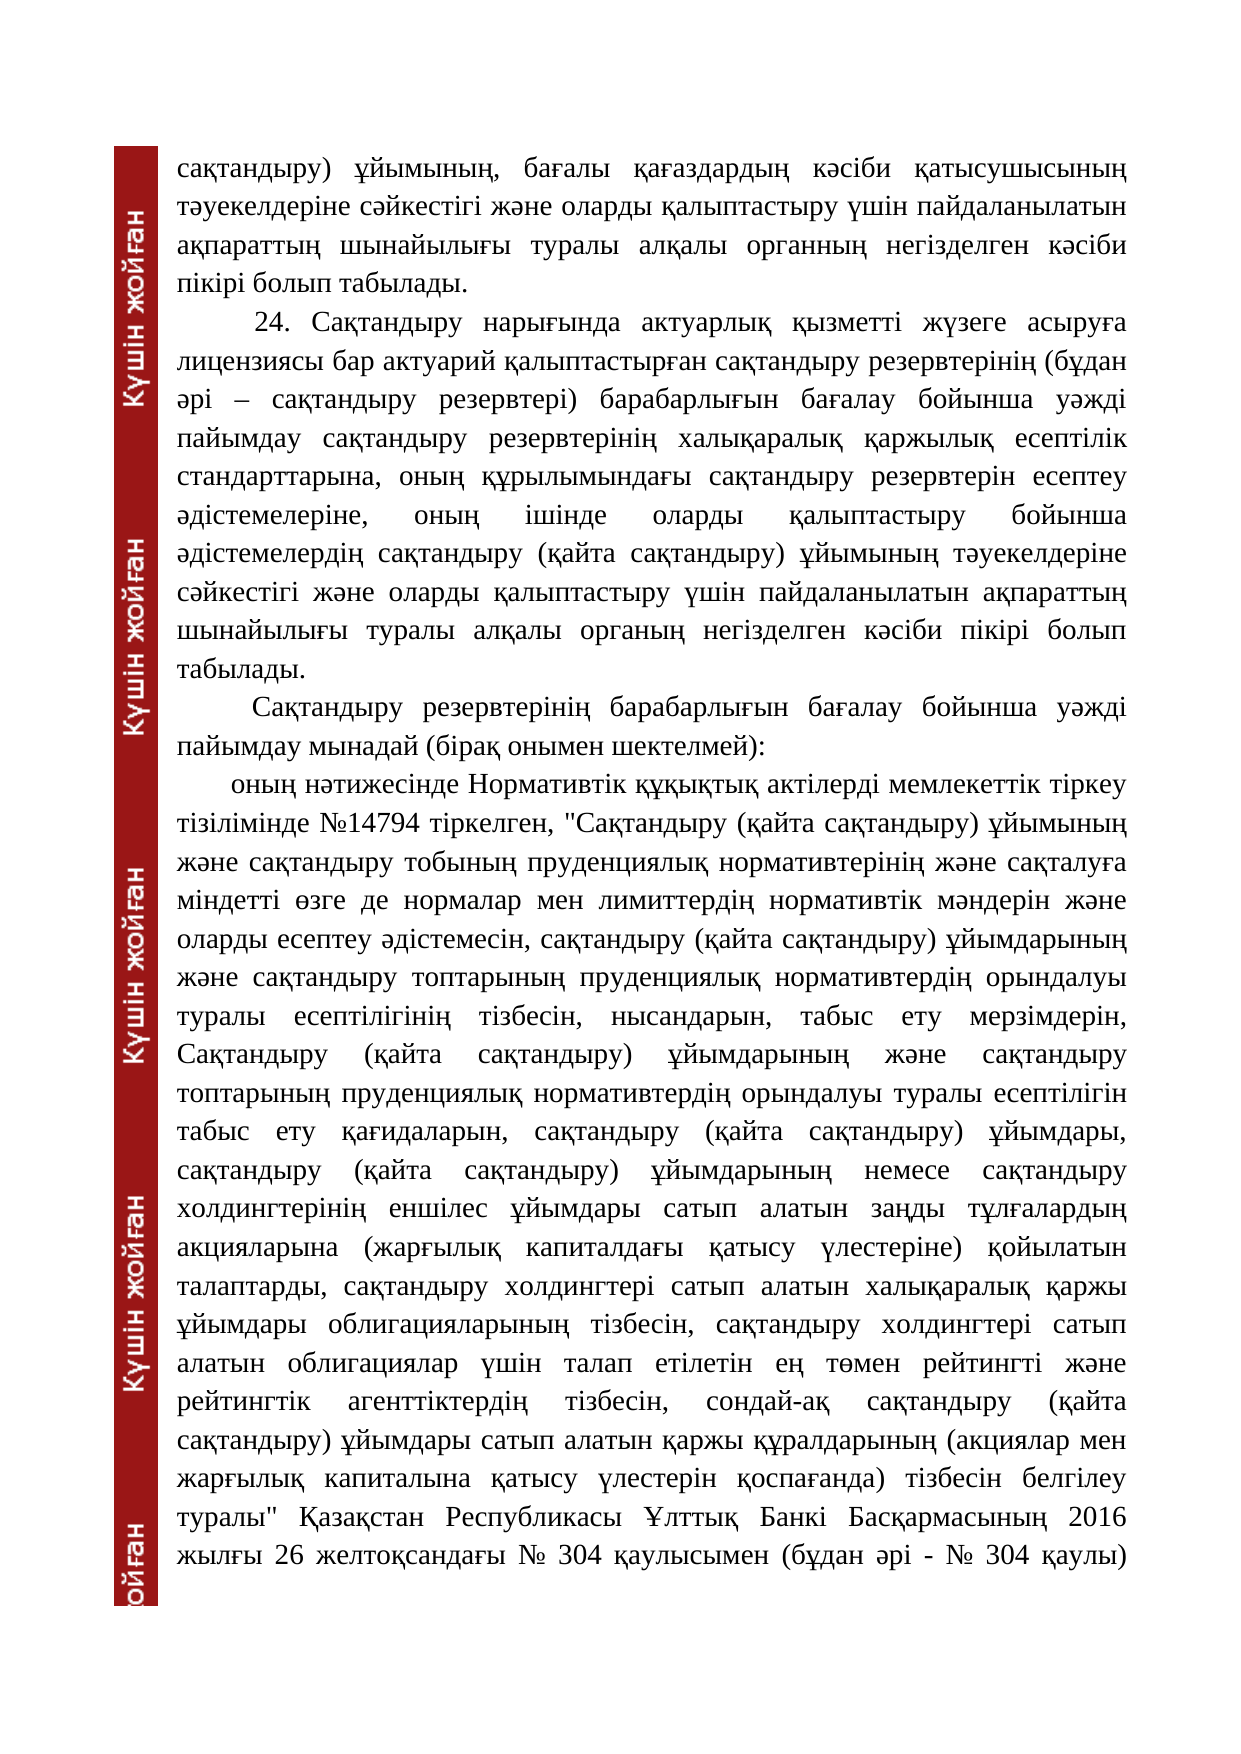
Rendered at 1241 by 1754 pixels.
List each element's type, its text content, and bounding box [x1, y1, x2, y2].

picture [114, 1571, 158, 1606]
text 24. Сақтандыру нарығында актуарлық қызметті жүзеге асыруға лицензиясы бар актуарий қалыптастырған сақтандыру резервтерінің (бұдан әрі – сақтандыру резервтері) барабарлығын бағалау бойынша уәжді пайымдау сақтандыру резервтерінің халықаралық қаржылық есептілік стандарттарына, оның құрылымындағы сақтандыру резервтерін есептеу әдістемелеріне, оның ішінде оларды қалыптастыру бойынша әдістемелердің сақтандыру (қайта сақтандыру) ұйымының тәуекелдеріне сәйкестігі және оларды қалыптастыру үшін пайдаланылатын ақпараттың шынайылығы туралы алқалы органың негізделген кәсіби пікірі болып табылады. [112, 304, 1128, 684]
picture [114, 684, 158, 689]
picture [114, 762, 158, 767]
picture [114, 146, 158, 150]
picture [114, 299, 158, 304]
text Сақтандыру резервтерінің барабарлығын бағалау бойынша уәжді пайымдау мынадай (бірақ онымен шектелмей): [112, 689, 1128, 762]
